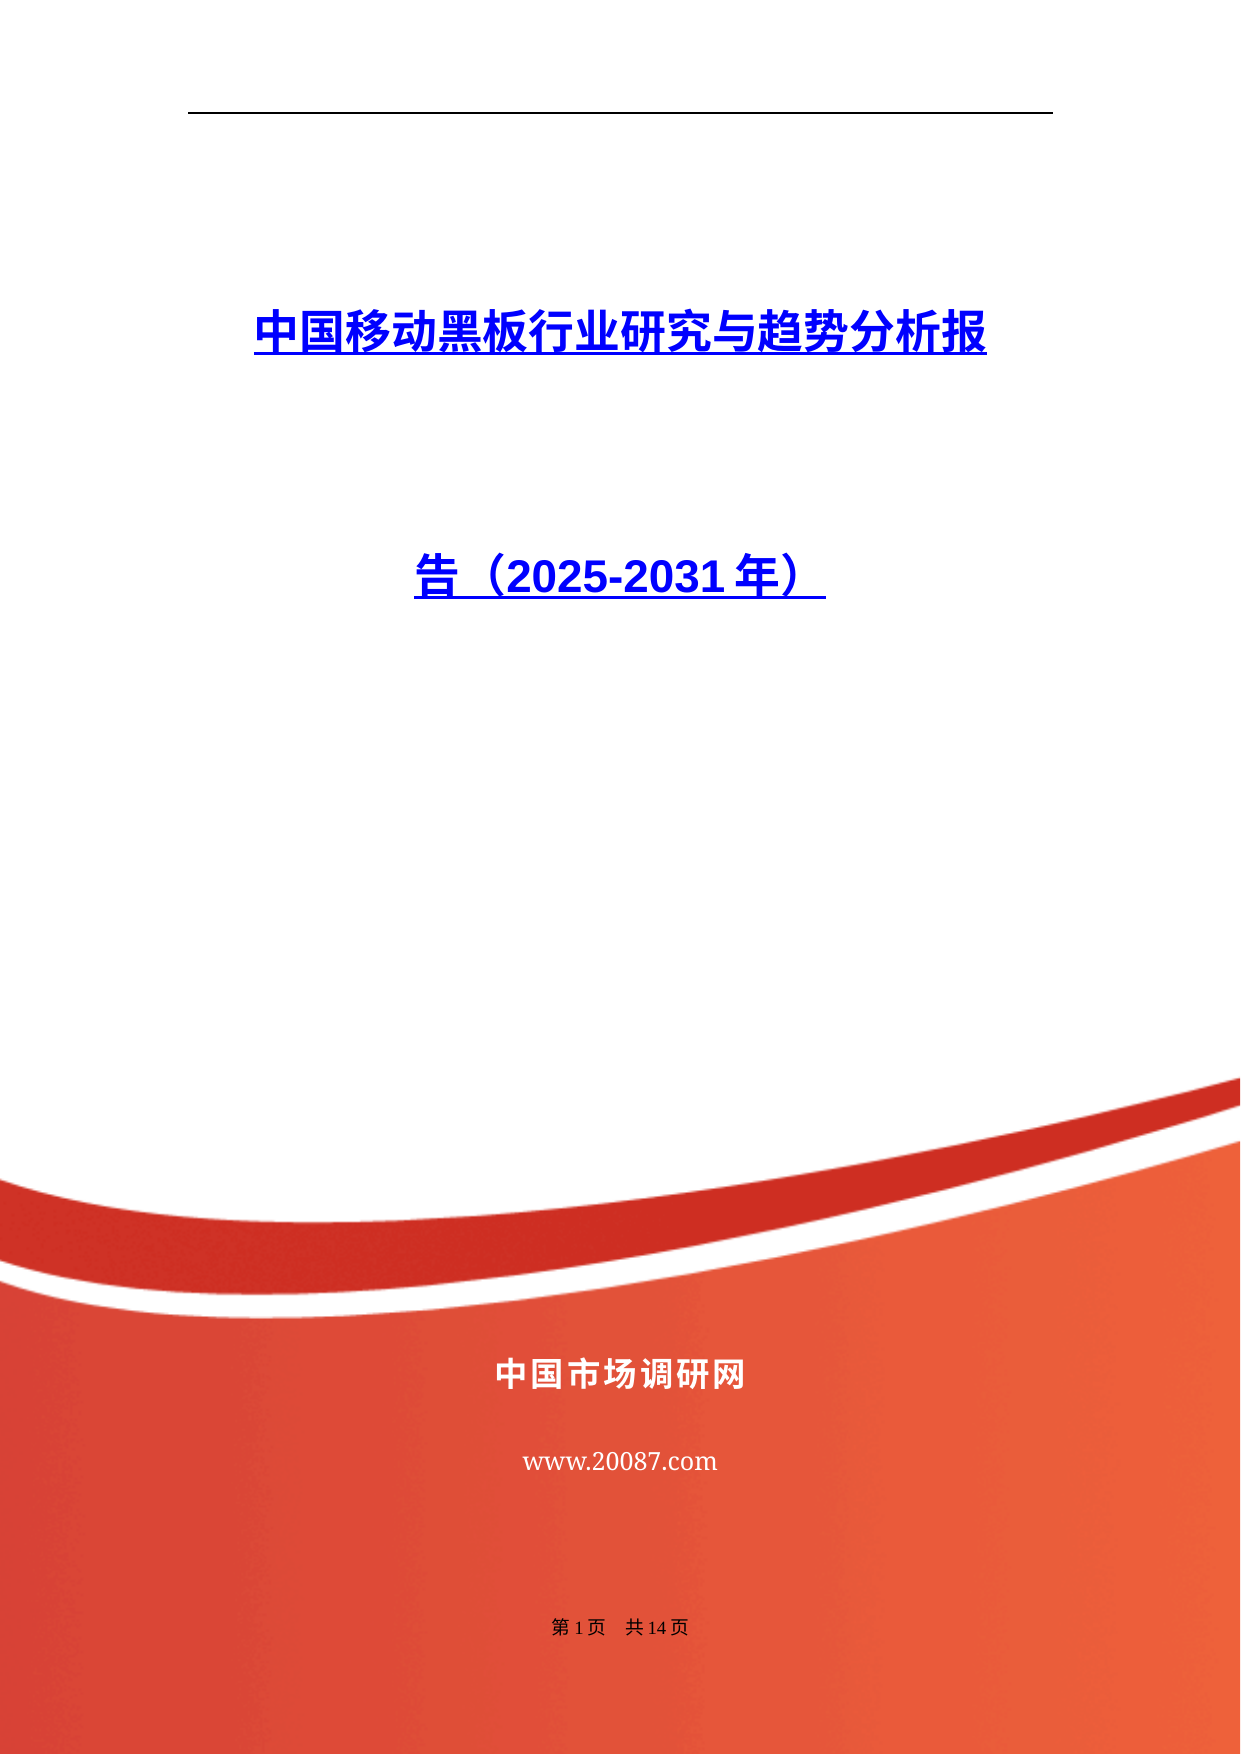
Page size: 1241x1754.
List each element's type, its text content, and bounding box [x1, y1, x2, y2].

picture [0, 1006, 1241, 1754]
text www.20087.com [187, 1428, 1053, 1493]
subtitle 中国市场调研网 [187, 1339, 1053, 1404]
table_header 中国移动黑板行业研究与趋势分析报告（2025-2031年） [188, 207, 1053, 773]
